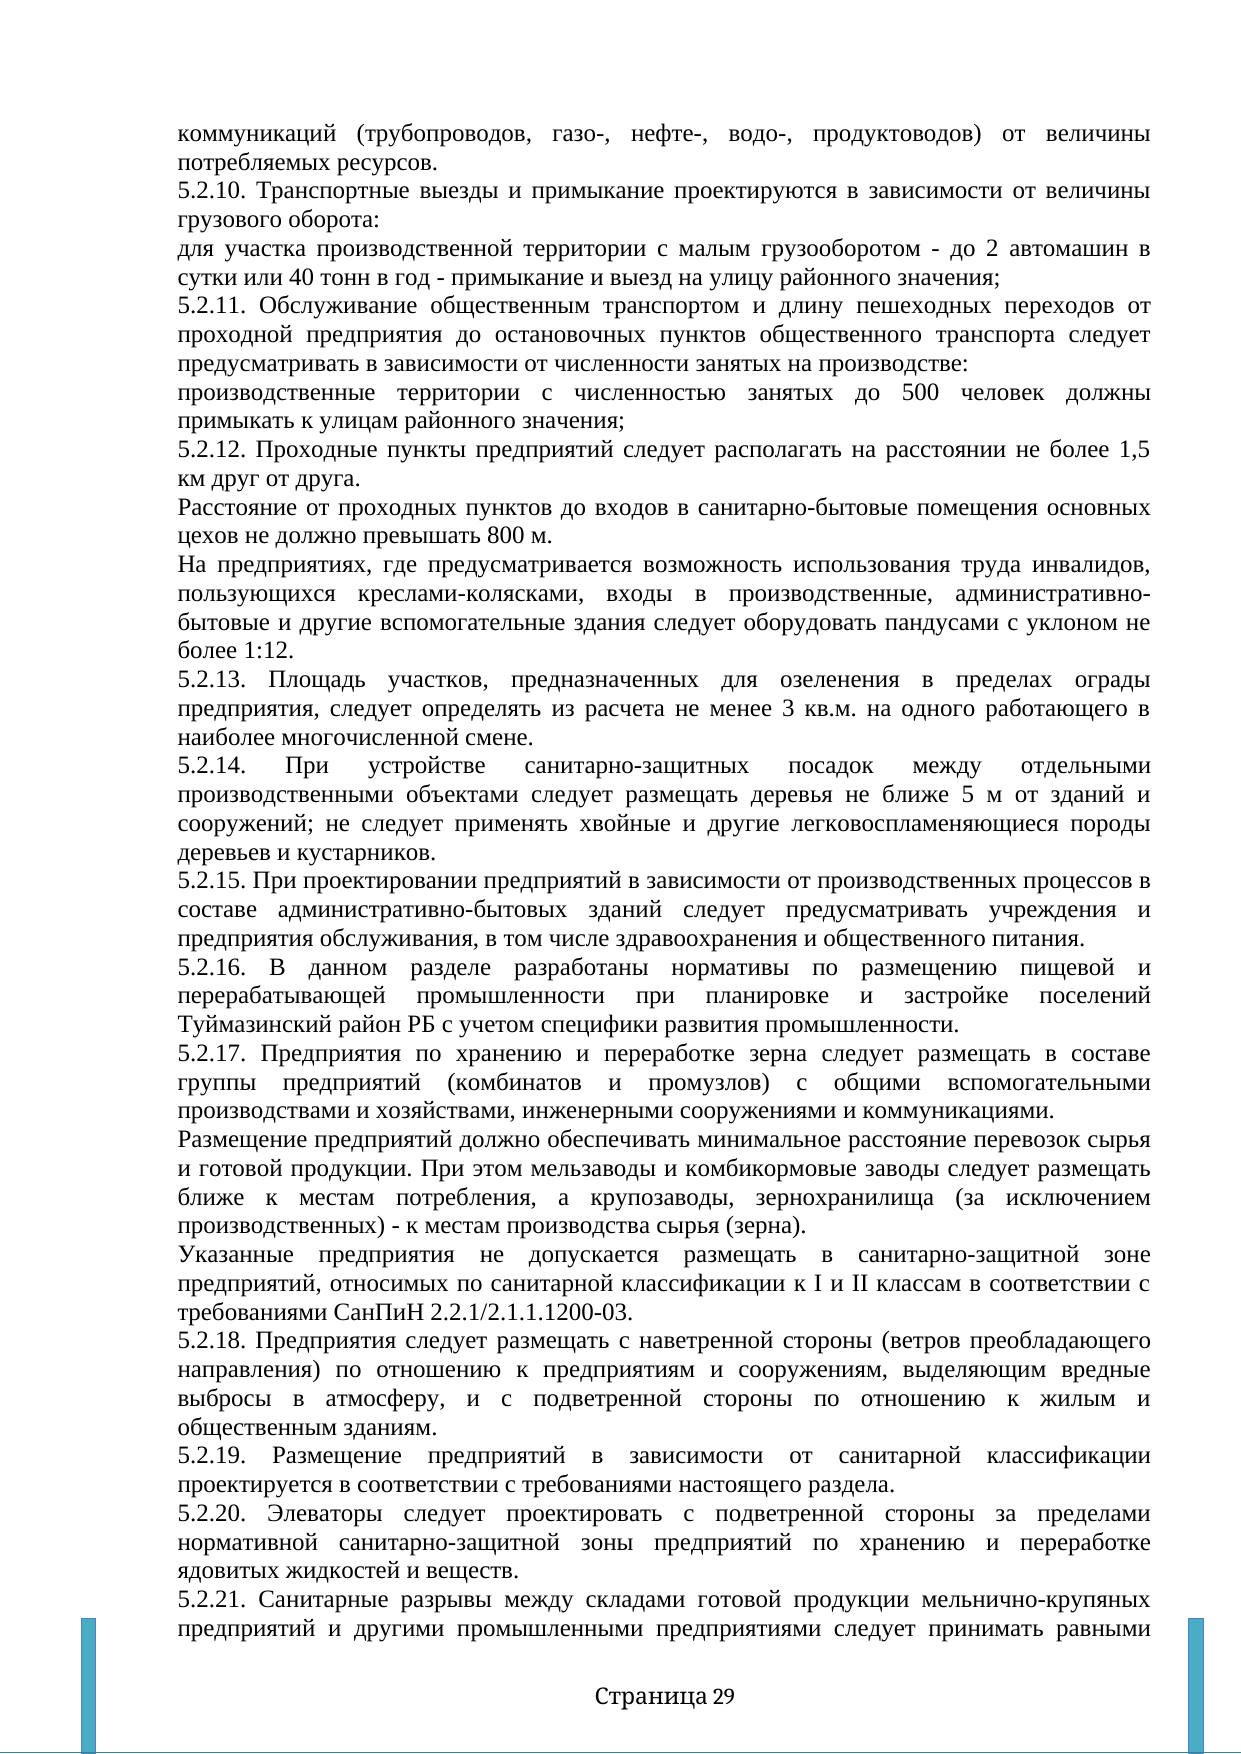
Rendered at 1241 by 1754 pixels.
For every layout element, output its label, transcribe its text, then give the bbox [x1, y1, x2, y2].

text На предприятиях, где предусматривается возможность использования труда инвалидов, пользующихся креслами-колясками, входы в производственные, административно-бытовые и другие вспомогательные здания следует оборудовать пандусами с уклоном не более 1:12. [177, 549, 1152, 664]
text 5.2.17. Предприятия по хранению и переработке зерна следует размещать в составе группы предприятий (комбинатов и промузлов) с общими вспомогательными производствами и хозяйствами, инженерными сооружениями и коммуникациями. [177, 1038, 1152, 1124]
text 5.2.10. Транспортные выезды и примыкание проектируются в зависимости от величины грузового оборота: [177, 176, 1152, 233]
text 5.2.12. Проходные пункты предприятий следует располагать на расстоянии не более 1,5 км друг от друга. [177, 434, 1152, 492]
text 5.2.20. Элеваторы следует проектировать с подветренной стороны за пределами нормативной санитарно-защитной зоны предприятий по хранению и переработке ядовитых жидкостей и веществ. [177, 1498, 1152, 1584]
text Указанные предприятия не допускается размещать в санитарно-защитной зоне предприятий, относимых по санитарной классификации к I и II классам в соответствии с требованиями СанПиН 2.2.1/2.1.1.1200-03. [177, 1239, 1152, 1326]
text производственные территории с численностью занятых до 500 человек должны примыкать к улицам районного значения; [177, 377, 1152, 434]
text для участка производственной территории с малым грузооборотом - до 2 автомашин в сутки или 40 тонн в год - примыкание и выезд на улицу районного значения; [177, 233, 1152, 291]
text 5.2.15. При проектировании предприятий в зависимости от производственных процессов в составе административно-бытовых зданий следует предусматривать учреждения и предприятия обслуживания, в том числе здравоохранения и общественного питания. [177, 866, 1152, 952]
text 5.2.14. При устройстве санитарно-защитных посадок между отдельными производственными объектами следует размещать деревья не ближе 5 м от зданий и сооружений; не следует применять хвойные и другие легковоспламеняющиеся породы деревьев и кустарников. [177, 751, 1152, 866]
text Расстояние от проходных пунктов до входов в санитарно-бытовые помещения основных цехов не должно превышать 800 м. [177, 492, 1152, 549]
text 5.2.13. Площадь участков, предназначенных для озеленения в пределах ограды предприятия, следует определять из расчета не менее 3 кв.м. на одного работающего в наиболее многочисленной смене. [177, 664, 1152, 751]
text 5.2.19. Размещение предприятий в зависимости от санитарной классификации проектируется в соответствии с требованиями настоящего раздела. [177, 1441, 1152, 1498]
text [177, 1584, 1152, 1642]
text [177, 118, 1152, 176]
text 5.2.16. В данном разделе разработаны нормативы по размещению пищевой и перерабатывающей промышленности при планировке и застройке поселений Туймазинский район РБ с учетом специфики развития промышленности. [177, 952, 1152, 1038]
text 5.2.18. Предприятия следует размещать с наветренной стороны (ветров преобладающего направления) по отношению к предприятиям и сооружениям, выделяющим вредные выбросы в атмосферу, и с подветренной стороны по отношению к жилым и общественным зданиям. [177, 1326, 1152, 1441]
text 5.2.11. Обслуживание общественным транспортом и длину пешеходных переходов от проходной предприятия до остановочных пунктов общественного транспорта следует предусматривать в зависимости от численности занятых на производстве: [177, 291, 1152, 377]
text Размещение предприятий должно обеспечивать минимальное расстояние перевозок сырья и готовой продукции. При этом мельзаводы и комбикормовые заводы следует размещать ближе к местам потребления, а крупозаводы, зернохранилища (за исключением производственных) - к местам производства сырья (зерна). [177, 1124, 1152, 1239]
